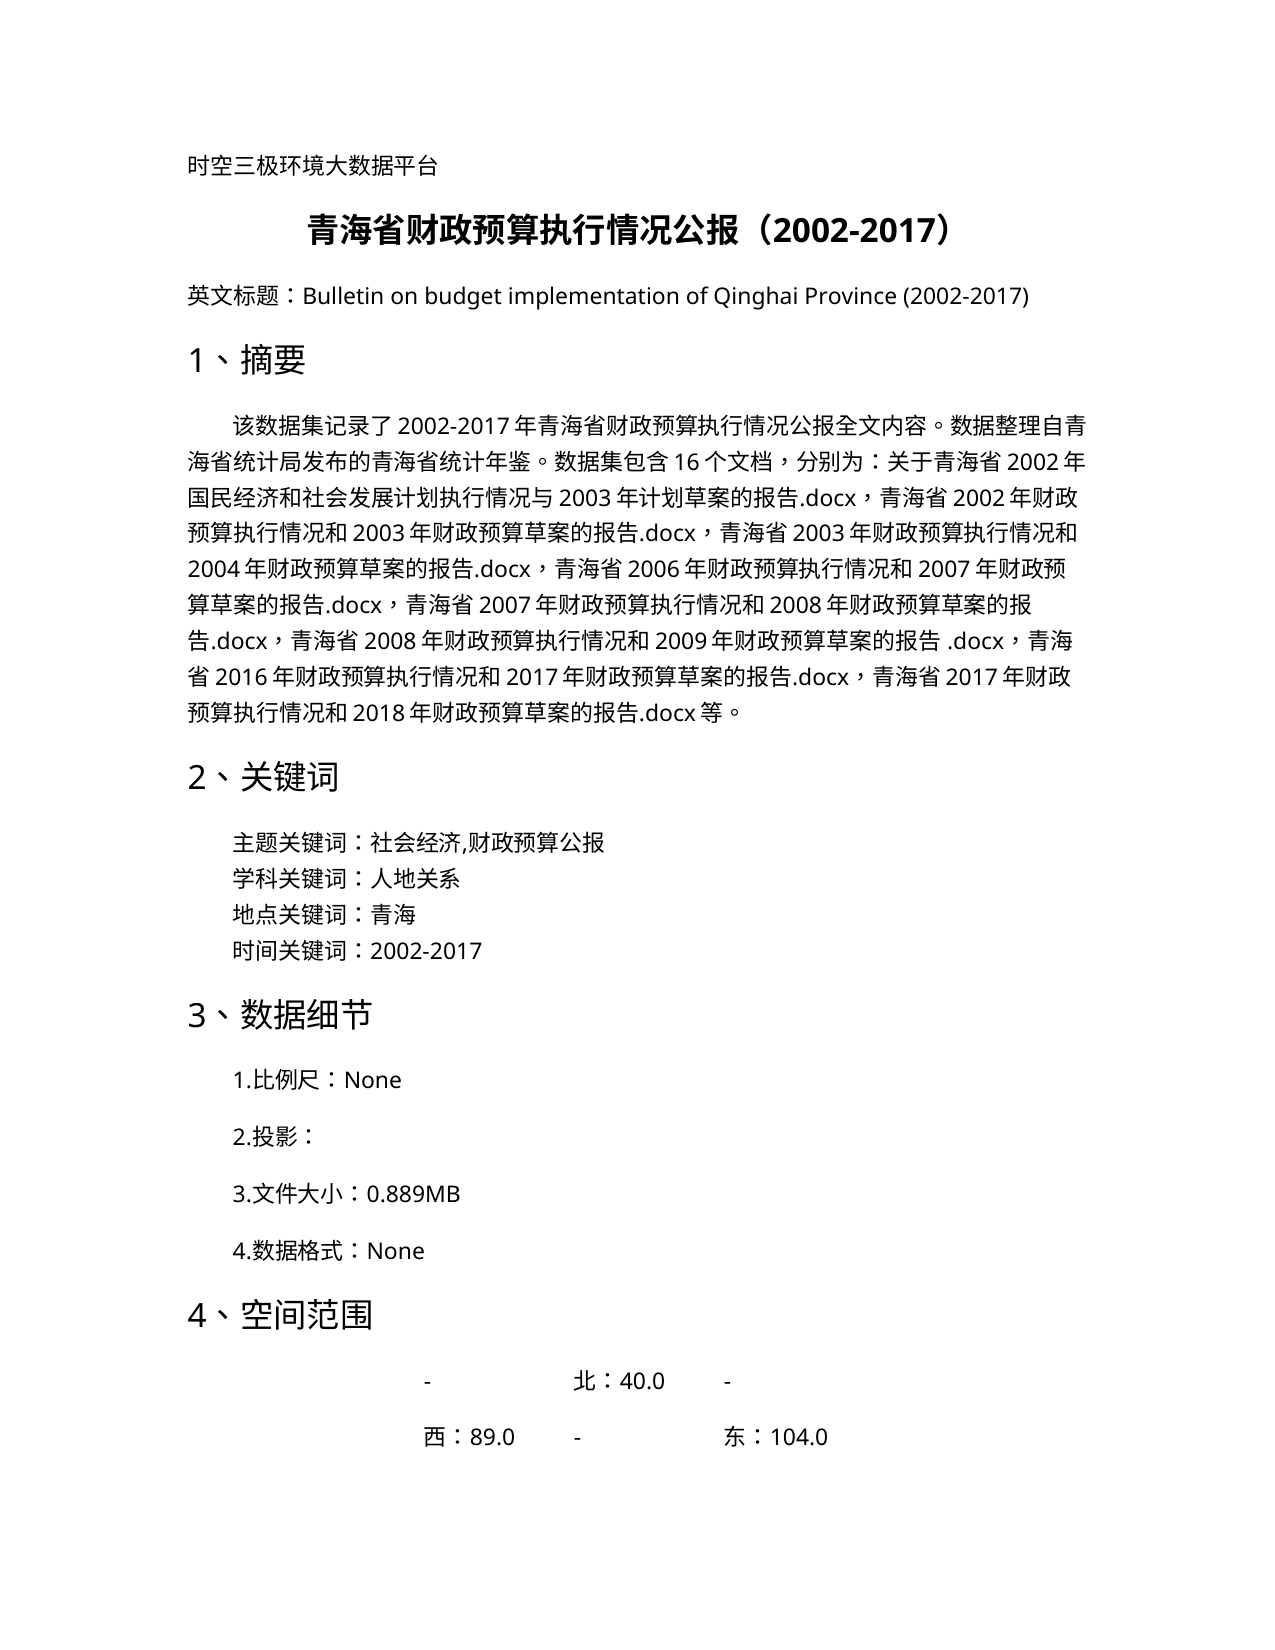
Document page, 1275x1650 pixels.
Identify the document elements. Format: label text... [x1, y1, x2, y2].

text 1.比例尺：None [232, 1064, 1087, 1096]
text 主题关键词：社会经济,财政预算公报 学科关键词：人地关系 地点关键词：青海 时间关键词：2002-2017 [232, 827, 1087, 966]
text 4、空间范围 [187, 1292, 1087, 1337]
text 2、关键词 [187, 754, 1087, 799]
text 4.数据格式：None [232, 1235, 1087, 1266]
text 3.文件大小：0.889MB [232, 1178, 1087, 1209]
text 该数据集记录了2002-2017年青海省财政预算执行情况公报全文内容。数据整理自青海省统计局发布的青海省统计年鉴。数据集包含16个文档，分别为：关于青海省2002年国民经济和社会发展计划执行情况与2003年计划草案的报告.docx，青海省2002年财政预算执行情况和2003年财政预算草案的报告.docx，青海省2003年财政预算执行情况和2004年财政预算草案的报告.docx，青海省2006年财政预算执行情况和2007年财政预算草案的报告.docx，青海省2007年财政预算执行情况和2008年财政预算草案的报告.docx，青海省2008年财政预算执行情况和2009年财政预算草案的报告 .docx，青海省2016年财政预算执行情况和2017年财政预算草案的报告.docx，青海省2017年财政预算执行情况和2018年财政预算草案的报告.docx等。 [187, 409, 1087, 728]
table_header 北：40.0 [563, 1365, 712, 1421]
text 时空三极环境大数据平台 [187, 150, 1087, 181]
table_header - [413, 1365, 562, 1421]
text 3、数据细节 [187, 991, 1087, 1037]
text 青海省财政预算执行情况公报（2002-2017） [187, 207, 1087, 252]
table_header - [713, 1365, 862, 1421]
text 2.投影： [232, 1121, 1087, 1152]
table_cell 东：104.0 [713, 1421, 862, 1476]
table_cell - [563, 1421, 712, 1476]
table_cell 西：89.0 [413, 1421, 562, 1476]
text 1、摘要 [187, 337, 1087, 382]
text 英文标题：Bulletin on budget implementation of Qinghai Province (2002-2017) [187, 280, 1087, 311]
